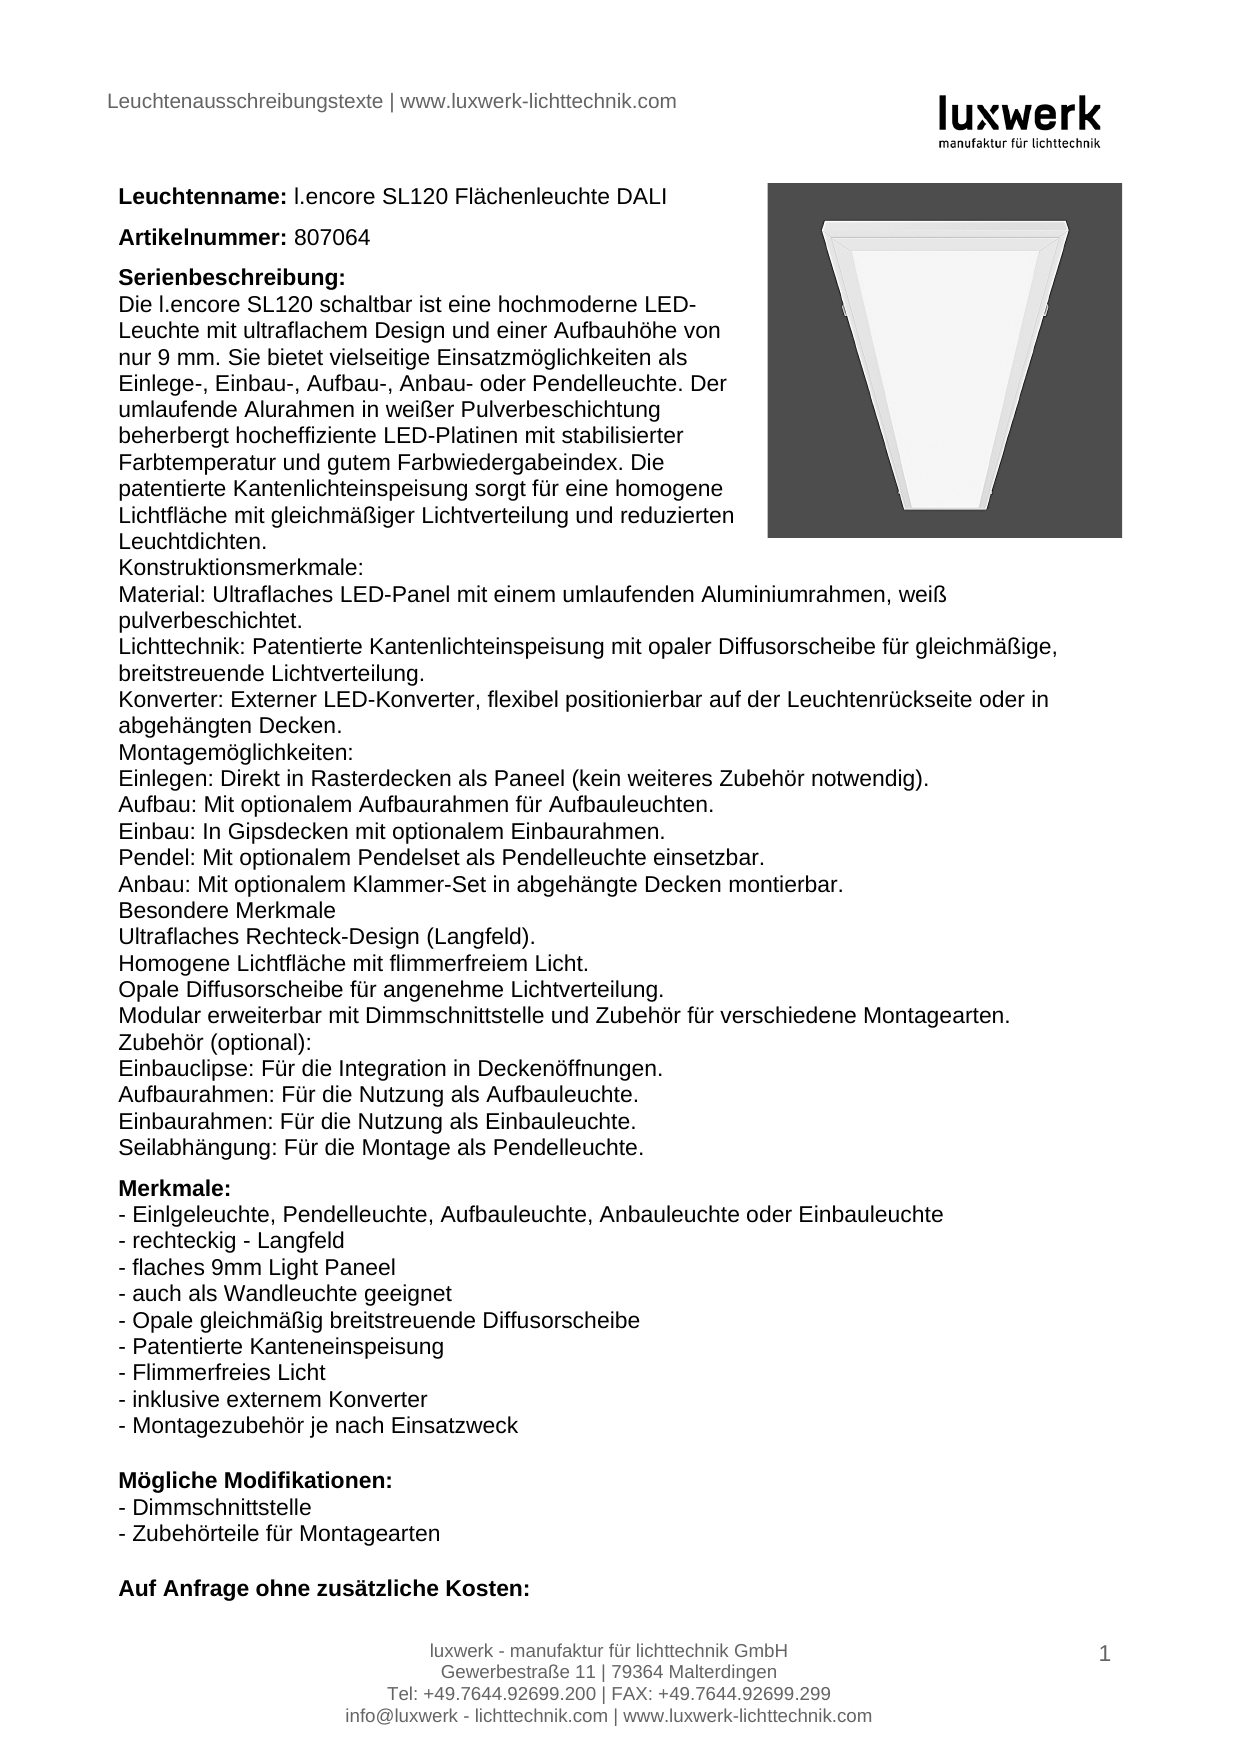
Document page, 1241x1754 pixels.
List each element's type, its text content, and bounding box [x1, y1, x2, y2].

text Einbaurahmen: Für die Nutzung als Einbauleuchte. [118, 1108, 1122, 1134]
text Einbau: In Gipsdecken mit optionalem Einbaurahmen. [118, 818, 1122, 844]
text Zubehör (optional): [118, 1029, 1122, 1055]
text Pendel: Mit optionalem Pendelset als Pendelleuchte einsetzbar. [118, 844, 1122, 871]
text Einlegen: Direkt in Rasterdecken als Paneel (kein weiteres Zubehör notwendig). [118, 765, 1122, 791]
text Konstruktionsmerkmale: [118, 554, 1122, 581]
text Material: Ultraflaches LED-Panel mit einem umlaufenden Aluminiumrahmen, weiß pulverbeschichtet. [118, 581, 1122, 633]
text - auch als Wandleuchte geeignet [118, 1280, 1122, 1307]
text Mögliche Modifikationen: - Dimmschnittstelle [118, 1438, 1122, 1520]
text - Zubehörteile für Montagearten [118, 1520, 1122, 1546]
text Anbau: Mit optionalem Klammer-Set in abgehängte Decken montierbar. [118, 871, 1122, 897]
text - inklusive externem Konverter [118, 1386, 1122, 1412]
text Lichttechnik: Patentierte Kantenlichteinspeisung mit opaler Diffusorscheibe für gleichmäßige, breitstreuende Lichtverteilung. [118, 633, 1122, 686]
text - flaches 9mm Light Paneel [118, 1254, 1122, 1280]
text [118, 1546, 1122, 1601]
text Einbauclipse: Für die Integration in Deckenöffnungen. [118, 1055, 1122, 1081]
text - rechteckig - Langfeld [118, 1227, 1122, 1254]
text Modular erweiterbar mit Dimmschnittstelle und Zubehör für verschiedene Montagearten. [118, 1002, 1122, 1029]
text Leuchtenname: l.encore SL120 Flächenleuchte DALI Artikelnummer: 807064 Serienbeschreibung: Die l.encore SL120 schaltbar ist eine hochmoderne LED-Leuchte mit ultraflachem Design und einer Aufbauhöhe von nur 9 mm. Sie bietet vielseitige Einsatzmöglichkeiten als Einlege-, Einbau-, Aufbau-, Anbau- oder Pendelleuchte. Der umlaufende Alurahmen in weißer Pulverbeschichtung beherbergt hocheffiziente LED-Platinen mit stabilisierter Farbtemperatur und gutem Farbwiedergabeindex. Die patentierte Kantenlichteinspeisung sorgt für eine homogene Lichtfläche mit gleichmäßiger Lichtverteilung und reduzierten Leuchtdichten. [118, 183, 1122, 554]
text Montagemöglichkeiten: [118, 739, 1122, 765]
text Konverter: Externer LED-Konverter, flexibel positionierbar auf der Leuchtenrückseite oder in abgehängten Decken. [118, 686, 1122, 739]
text Homogene Lichtfläche mit flimmerfreiem Licht. [118, 949, 1122, 976]
text Seilabhängung: Für die Montage als Pendelleuchte. Merkmale: - Einlgeleuchte, Pendelleuchte, Aufbauleuchte, Anbauleuchte oder Einbauleuchte [118, 1134, 1122, 1227]
text - Opale gleichmäßig breitstreuende Diffusorscheibe [118, 1307, 1122, 1333]
text Opale Diffusorscheibe für angenehme Lichtverteilung. [118, 976, 1122, 1002]
text - Montagezubehör je nach Einsatzweck [118, 1412, 1122, 1438]
text Aufbau: Mit optionalem Aufbaurahmen für Aufbauleuchten. [118, 791, 1122, 818]
text Besondere Merkmale [118, 897, 1122, 923]
text Aufbaurahmen: Für die Nutzung als Aufbauleuchte. [118, 1081, 1122, 1108]
text Ultraflaches Rechteck-Design (Langfeld). [118, 923, 1122, 949]
text - Flimmerfreies Licht [118, 1359, 1122, 1386]
text - Patentierte Kanteneinspeisung [118, 1333, 1122, 1359]
